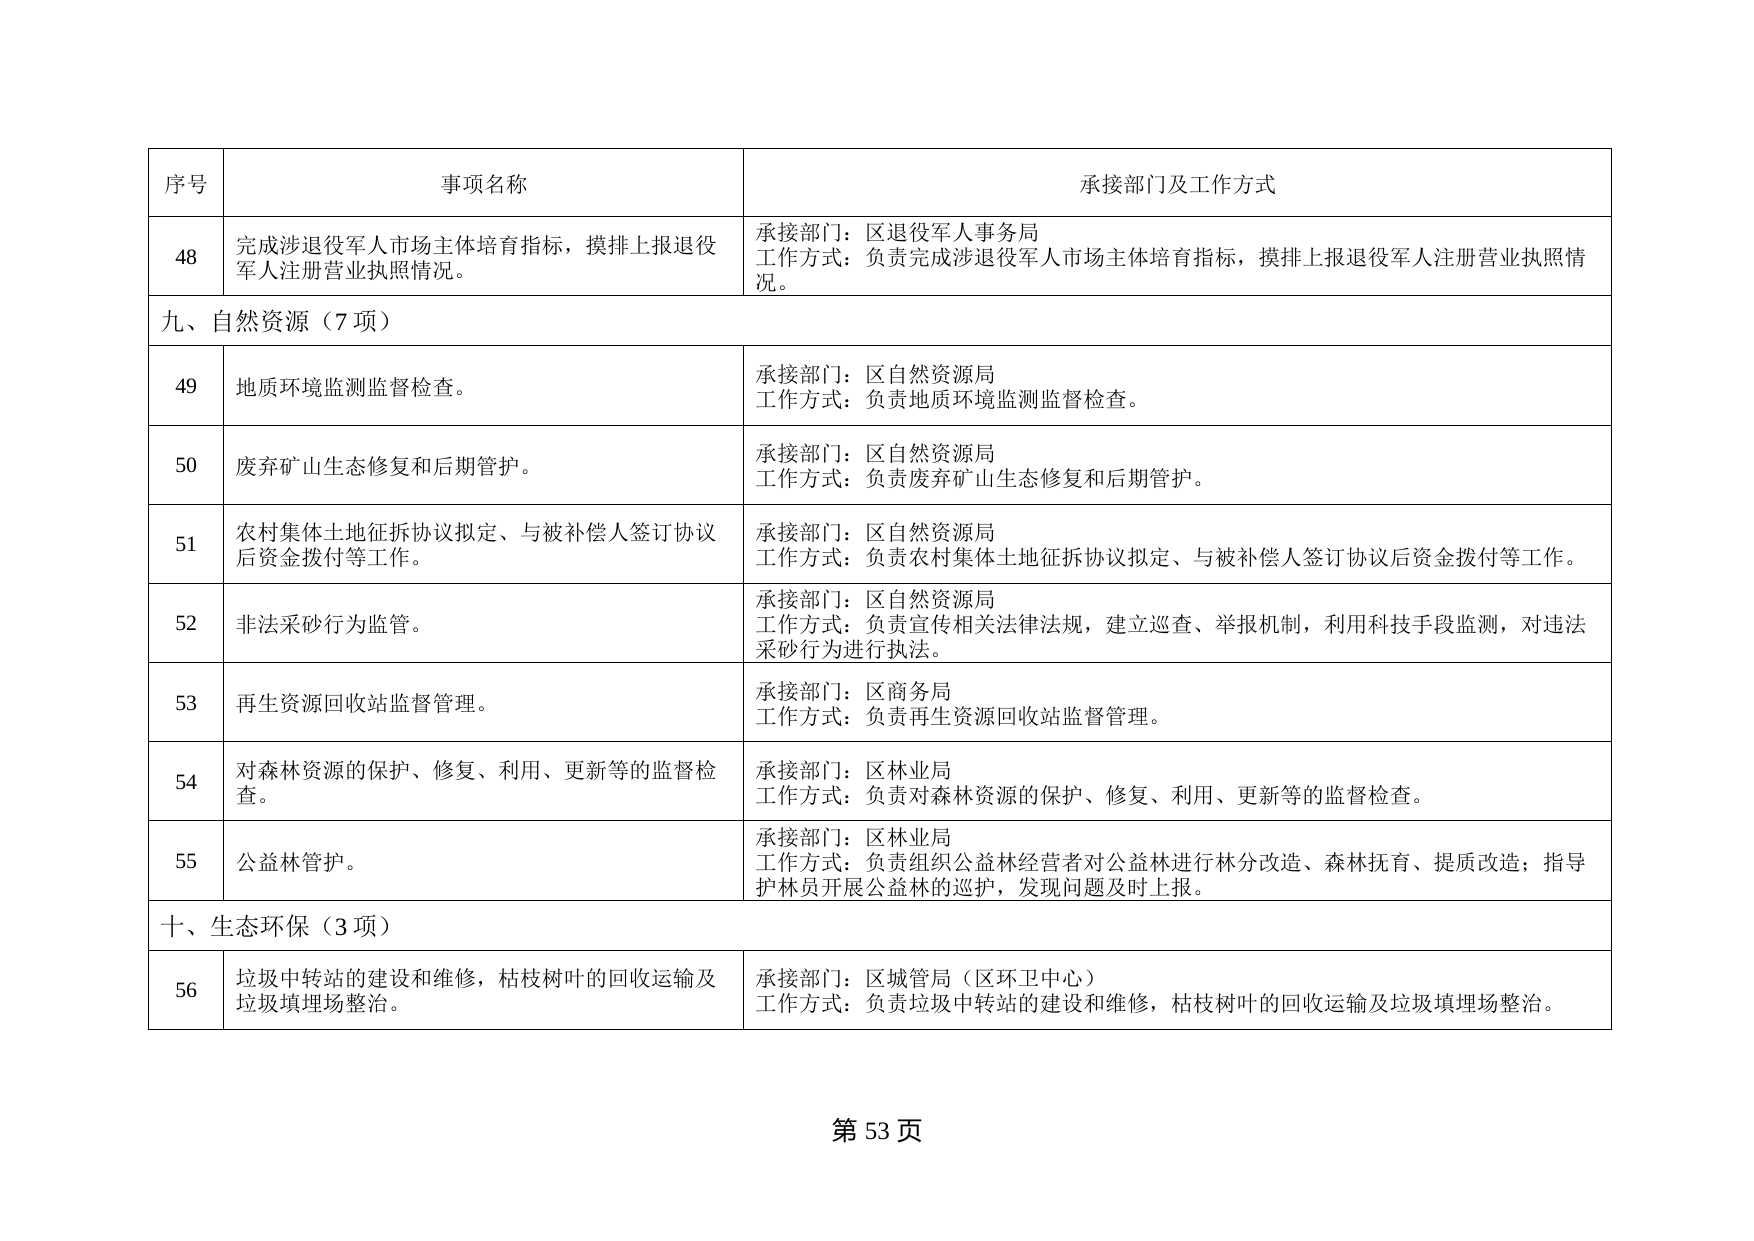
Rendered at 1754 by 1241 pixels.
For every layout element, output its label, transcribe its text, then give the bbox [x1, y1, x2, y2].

table_cell 对森林资源的保护、修复、利用、更新等的监督检查。 [224, 742, 743, 820]
table_cell 55 [149, 821, 223, 899]
table_cell 承接部门：区自然资源局 工作方式：负责农村集体土地征拆协议拟定、与被补偿人签订协议后资金拨付等工作。 [744, 505, 1611, 583]
table_cell 非法采砂行为监管。 [224, 584, 743, 662]
table_cell 52 [149, 584, 223, 662]
table_cell 十、生态环保（3项） [149, 901, 1611, 949]
table_cell 50 [149, 426, 223, 504]
table_cell 承接部门：区退役军人事务局 工作方式：负责完成涉退役军人市场主体培育指标，摸排上报退役军人注册营业执照情况。 [744, 217, 1611, 295]
table_cell 完成涉退役军人市场主体培育指标，摸排上报退役军人注册营业执照情况。 [224, 217, 743, 295]
table_cell 承接部门：区城管局（区环卫中心） 工作方式：负责垃圾中转站的建设和维修，枯枝树叶的回收运输及垃圾填埋场整治。 [744, 951, 1611, 1029]
table_cell 承接部门：区商务局 工作方式：负责再生资源回收站监督管理。 [744, 663, 1611, 741]
table_cell 49 [149, 346, 223, 424]
table_header 事项名称 [224, 149, 743, 216]
table_header 序号 [149, 149, 223, 216]
table_cell 48 [149, 217, 223, 295]
table_cell 54 [149, 742, 223, 820]
table_cell 再生资源回收站监督管理。 [224, 663, 743, 741]
table_cell 53 [149, 663, 223, 741]
table_cell 九、自然资源（7项） [149, 296, 1611, 345]
table_cell 农村集体土地征拆协议拟定、与被补偿人签订协议后资金拨付等工作。 [224, 505, 743, 583]
table_cell 51 [149, 505, 223, 583]
table_cell 承接部门：区自然资源局 工作方式：负责废弃矿山生态修复和后期管护。 [744, 426, 1611, 504]
table_cell 垃圾中转站的建设和维修，枯枝树叶的回收运输及垃圾填埋场整治。 [224, 951, 743, 1029]
table_cell 56 [149, 951, 223, 1029]
table_cell 公益林管护。 [224, 821, 743, 899]
table_cell 废弃矿山生态修复和后期管护。 [224, 426, 743, 504]
table_cell 承接部门：区自然资源局 工作方式：负责地质环境监测监督检查。 [744, 346, 1611, 424]
table_cell 承接部门：区林业局 工作方式：负责组织公益林经营者对公益林进行林分改造、森林抚育、提质改造；指导护林员开展公益林的巡护，发现问题及时上报。 [744, 821, 1611, 899]
table_cell 承接部门：区自然资源局 工作方式：负责宣传相关法律法规，建立巡查、举报机制，利用科技手段监测，对违法采砂行为进行执法。 [744, 584, 1611, 662]
table_cell 承接部门：区林业局 工作方式：负责对森林资源的保护、修复、利用、更新等的监督检查。 [744, 742, 1611, 820]
table_cell 地质环境监测监督检查。 [224, 346, 743, 424]
table_header 承接部门及工作方式 [744, 149, 1611, 216]
